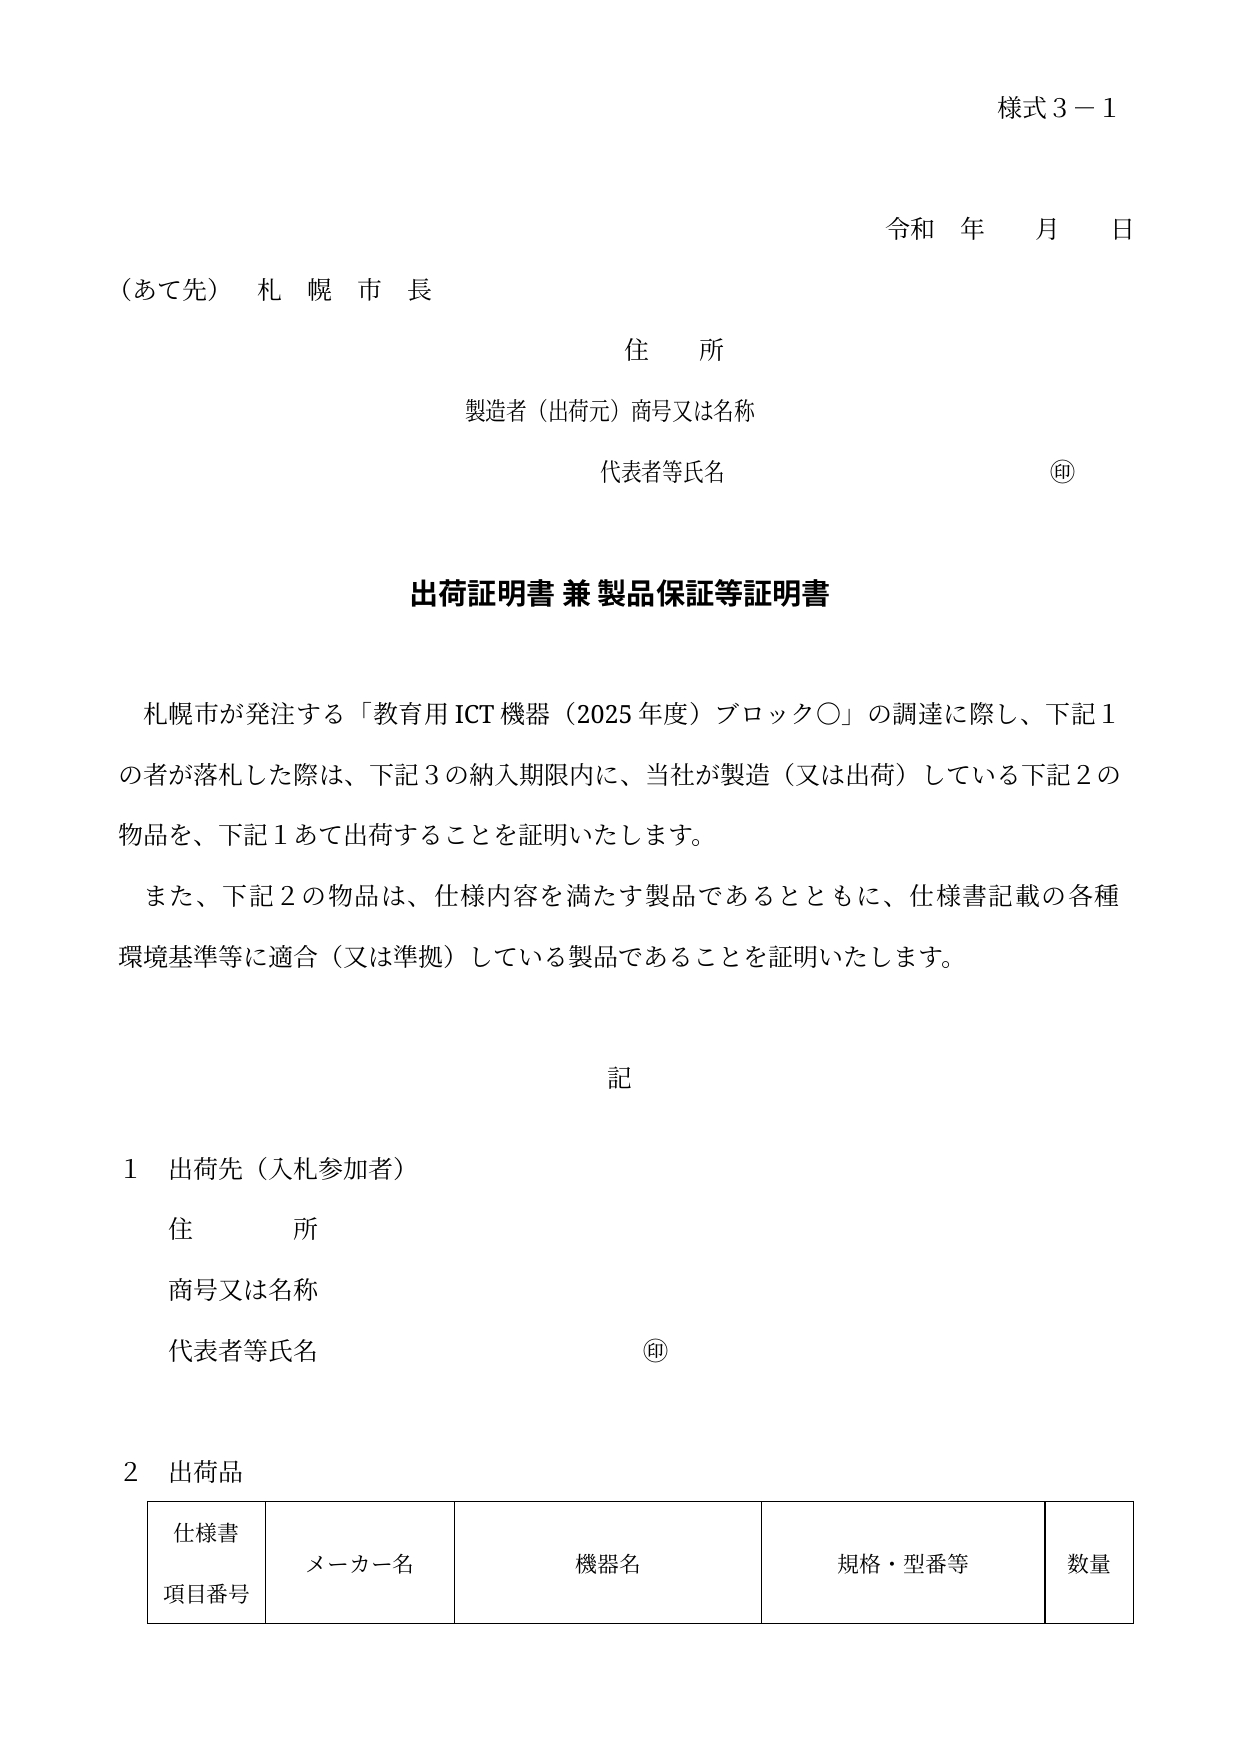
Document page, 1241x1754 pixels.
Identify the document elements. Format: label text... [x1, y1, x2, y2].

table_header 機器名 [455, 1502, 761, 1623]
text （あて先） 札 幌 市 長 [107, 258, 1122, 319]
text 札幌市が発注する「教育用ICT機器（2025年度）ブロック〇」の調達に際し、下記１の者が落札した際は、下記３の納入期限内に、当社が製造（又は出荷）している下記２の物品を、下記１あて出荷することを証明いたします。 [118, 682, 1122, 864]
text 代表者等氏名 ㊞ [118, 1319, 1122, 1379]
text 出荷証明書 兼 製品保証等証明書 [118, 561, 1122, 622]
table_header メーカー名 [266, 1502, 454, 1623]
table_header 数量 [1046, 1502, 1133, 1623]
table_header 規格・型番等 [762, 1502, 1044, 1623]
text また、下記２の物品は、仕様内容を満たす製品であるとともに、仕様書記載の各種 環境基準等に適合（又は準拠）している製品であることを証明いたします。 [118, 864, 1122, 986]
subtitle 記 [118, 1046, 1122, 1107]
text 令和 年 月 日 [118, 197, 1135, 258]
text １ 出荷先（入札参加者） [118, 1137, 1122, 1198]
table_header 仕様書 項目番号 [148, 1502, 265, 1623]
text 住 所 [118, 1198, 1122, 1258]
table_header 住 所 製造者（出荷元）商号又は名称 代表者等氏名 ㊞ [108, 319, 1124, 501]
text ２ 出荷品 [118, 1440, 1122, 1501]
text 商号又は名称 [118, 1258, 1122, 1319]
